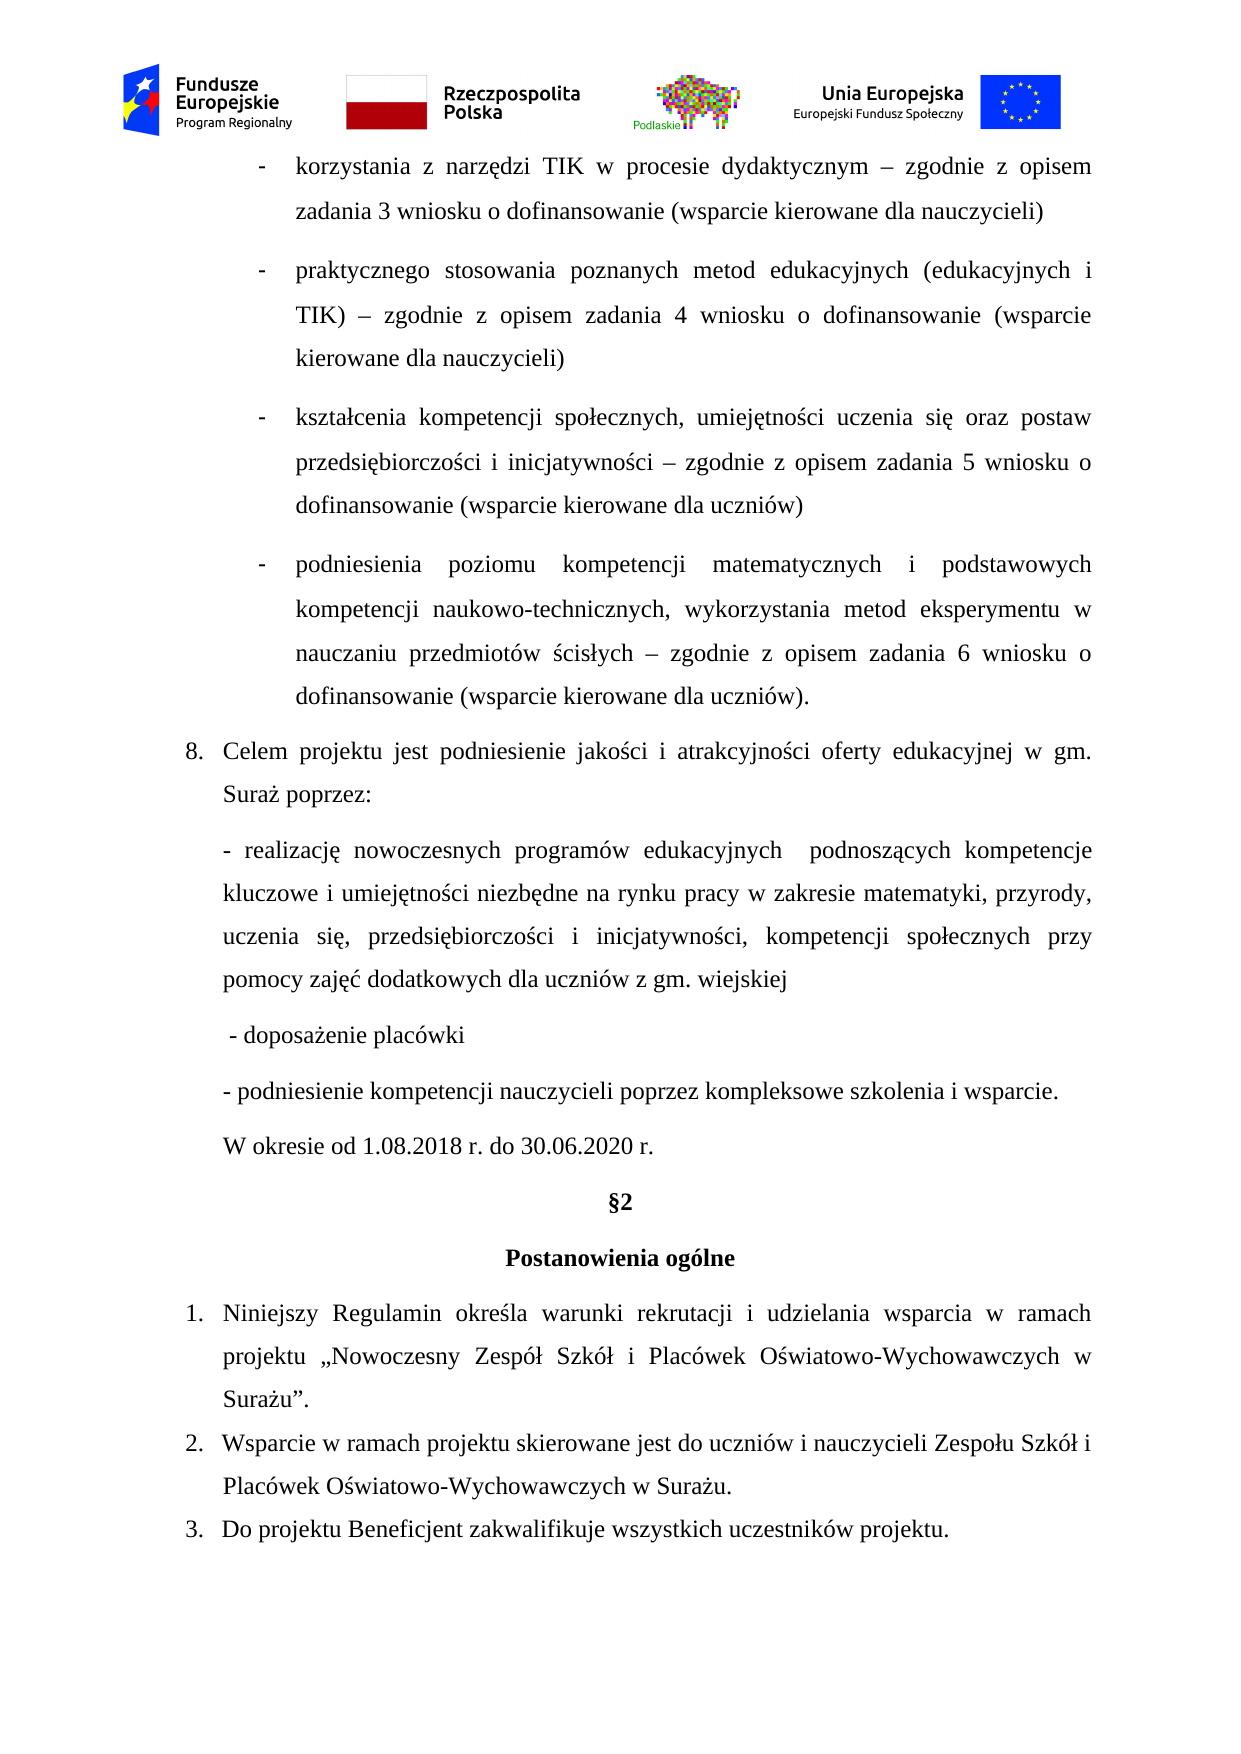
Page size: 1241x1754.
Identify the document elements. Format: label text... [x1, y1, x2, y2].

text W okresie od 1.08.2018 r. do 30.06.2020 r. [223, 1131, 1093, 1160]
list Wsparcie w ramach projektu skierowane jest do uczniów i nauczycieli Zespołu Szkół i Placówek Oświatowo-Wychowawczych w Surażu. [185, 1428, 1093, 1499]
list podniesienia poziomu kompetencji matematycznych i podstawowych kompetencji naukowo-technicznych, wykorzystania metod eksperymentu w nauczaniu przedmiotów ścisłych – zgodnie z opisem zadania 6 wniosku o dofinansowanie (wsparcie kierowane dla uczniów). [258, 546, 1093, 709]
text - realizację nowoczesnych programów edukacyjnych podnoszących kompetencje kluczowe i umiejętności niezbędne na rynku pracy w zakresie matematyki, przyrody, uczenia się, przedsiębiorczości i inicjatywności, kompetencji społecznych przy pomocy zajęć dodatkowych dla uczniów z gm. wiejskiej [223, 835, 1093, 993]
picture [119, 58, 1065, 142]
list Niniejszy Regulamin określa warunki rekrutacji i udzielania wsparcia w ramach projektu „Nowoczesny Zespół Szkół i Placówek Oświatowo-Wychowawczych w Surażu”. [185, 1298, 1093, 1413]
text - podniesienie kompetencji nauczycieli poprzez kompleksowe szkolenia i wsparcie. [223, 1076, 1093, 1104]
text §2 [148, 1187, 1093, 1216]
list Celem projektu jest podniesienie jakości i atrakcyjności oferty edukacyjnej w gm. Suraż poprzez: [185, 736, 1093, 808]
list korzystania z narzędzi TIK w procesie dydaktycznym – zgodnie z opisem zadania 3 wniosku o dofinansowanie (wsparcie kierowane dla nauczycieli) [258, 148, 1093, 225]
list praktycznego stosowania poznanych metod edukacyjnych (edukacyjnych i TIK) – zgodnie z opisem zadania 4 wniosku o dofinansowanie (wsparcie kierowane dla nauczycieli) [258, 252, 1093, 372]
list Do projektu Beneficjent zakwalifikuje wszystkich uczestników projektu. [185, 1514, 1093, 1543]
text - doposażenie placówki [223, 1020, 1093, 1049]
text Postanowienia ogólne [148, 1243, 1093, 1271]
list kształcenia kompetencji społecznych, umiejętności uczenia się oraz postaw przedsiębiorczości i inicjatywności – zgodnie z opisem zadania 5 wniosku o dofinansowanie (wsparcie kierowane dla uczniów) [258, 399, 1093, 519]
